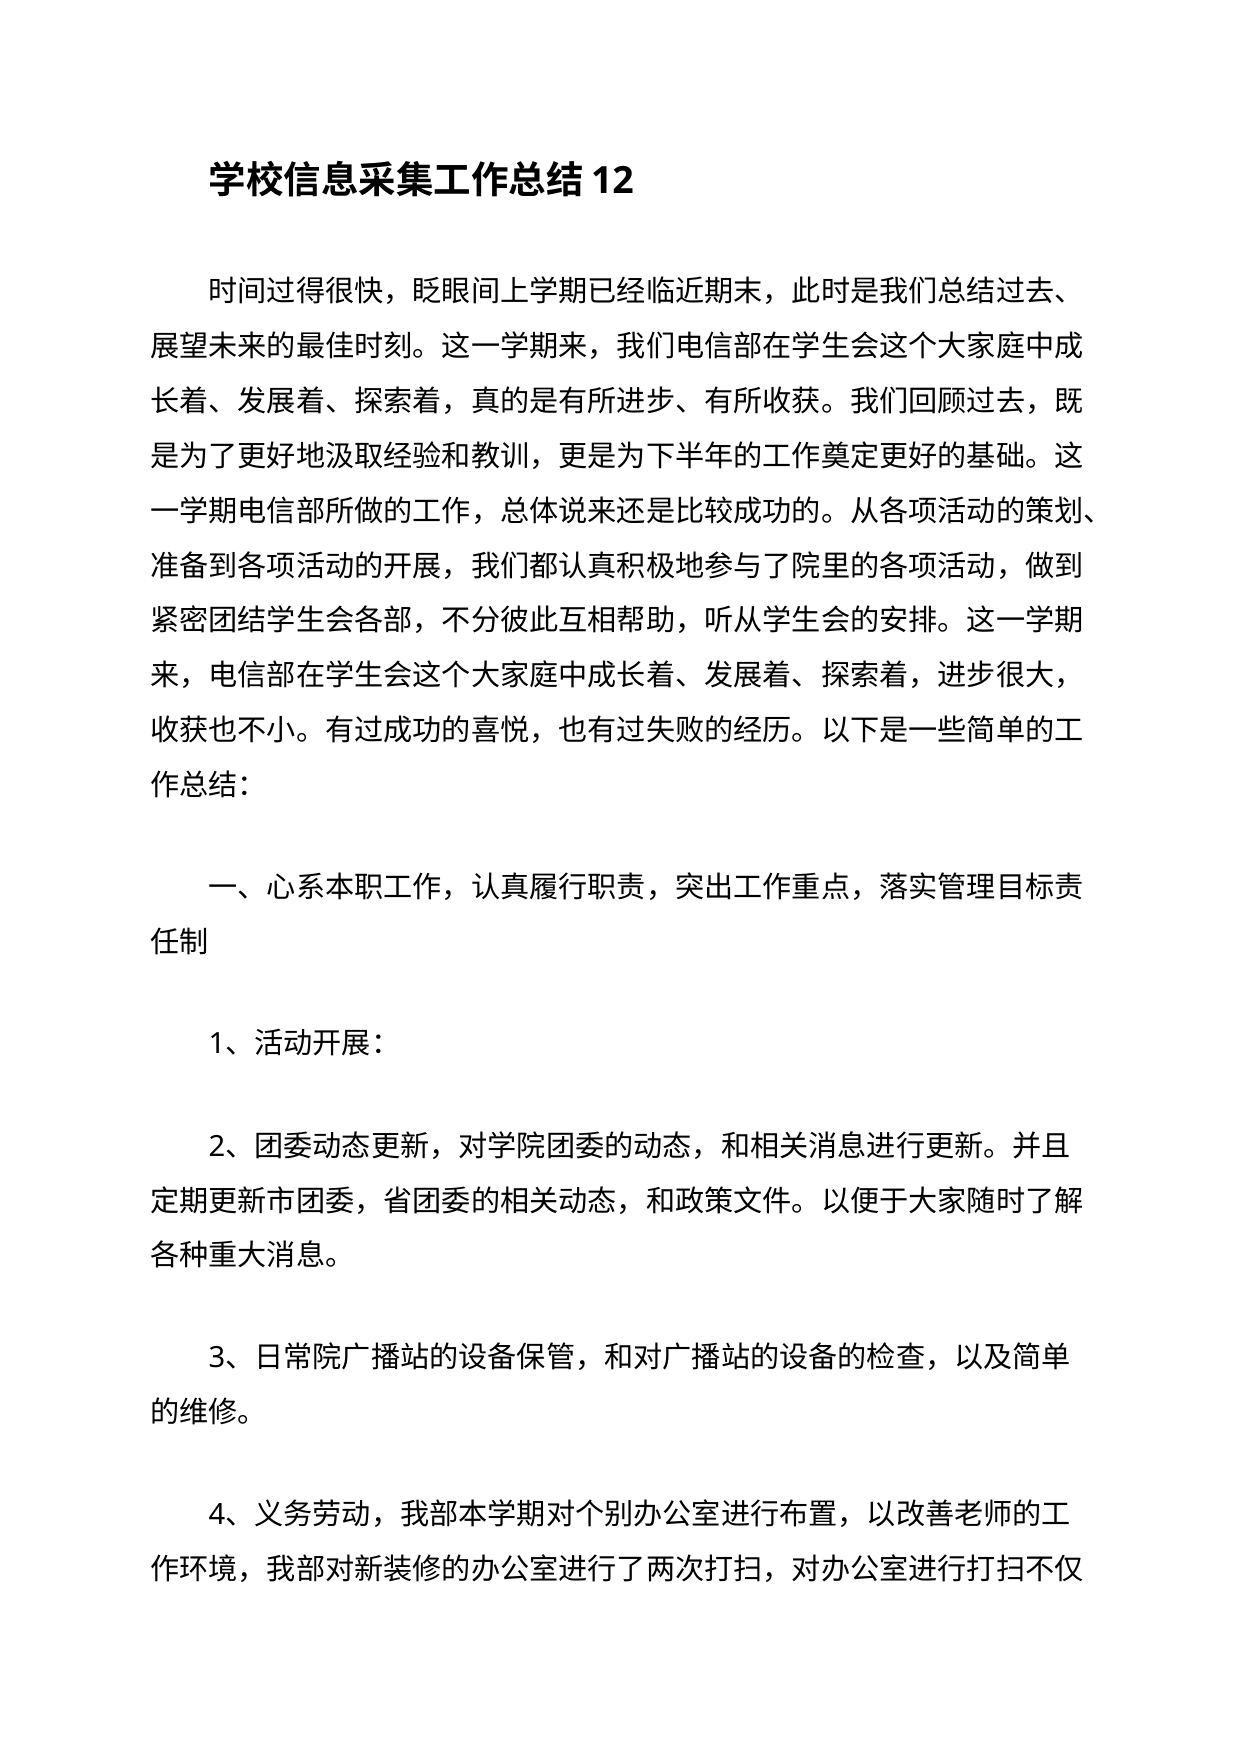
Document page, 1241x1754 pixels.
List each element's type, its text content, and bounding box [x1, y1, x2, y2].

text 学校信息采集工作总结12 [150, 150, 1090, 204]
text 1、活动开展： [150, 1020, 1090, 1062]
text 2、团委动态更新，对学院团委的动态，和相关消息进行更新。并且定期更新市团委，省团委的相关动态，和政策文件。以便于大家随时了解各种重大消息。 [150, 1122, 1090, 1274]
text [150, 1491, 1090, 1588]
text 一、心系本职工作，认真履行职责，突出工作重点，落实管理目标责任制 [150, 863, 1090, 961]
text 时间过得很快，眨眼间上学期已经临近期末，此时是我们总结过去、展望未来的最佳时刻。这一学期来，我们电信部在学生会这个大家庭中成长着、发展着、探索着，真的是有所进步、有所收获。我们回顾过去，既是为了更好地汲取经验和教训，更是为下半年的工作奠定更好的基础。这一学期电信部所做的工作，总体说来还是比较成功的。从各项活动的策划、准备到各项活动的开展，我们都认真积极地参与了院里的各项活动，做到紧密团结学生会各部，不分彼此互相帮助，听从学生会的安排。这一学期来，电信部在学生会这个大家庭中成长着、发展着、探索着，进步很大，收获也不小。有过成功的喜悦，也有过失败的经历。以下是一些简单的工作总结： [150, 268, 1090, 804]
text 3、日常院广播站的设备保管，和对广播站的设备的检查，以及简单的维修。 [150, 1334, 1090, 1431]
